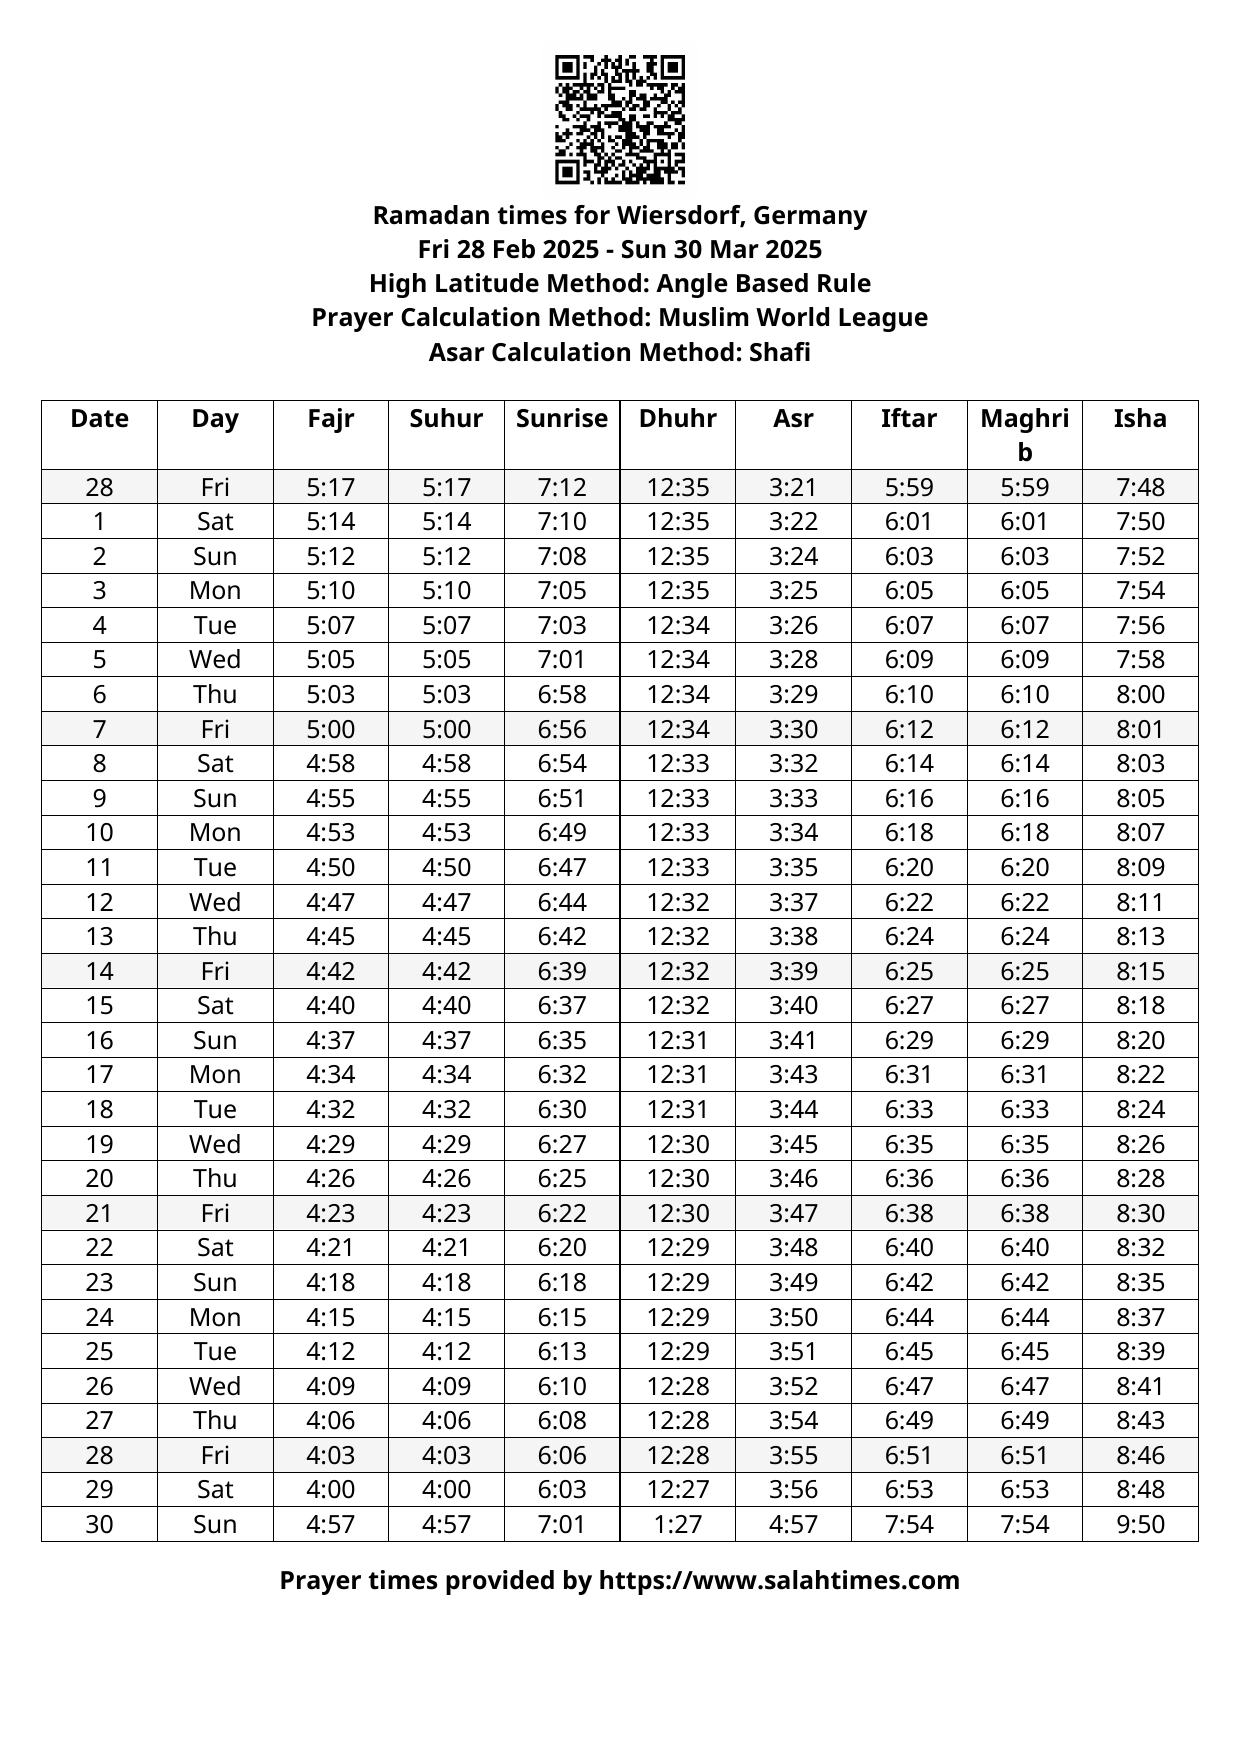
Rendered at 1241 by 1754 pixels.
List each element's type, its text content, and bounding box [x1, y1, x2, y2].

table_cell 3:50 [736, 1300, 851, 1333]
table_cell 6:09 [968, 643, 1082, 676]
table_cell 4:53 [274, 816, 388, 849]
table_cell 8:39 [1083, 1334, 1198, 1368]
table_cell 4:57 [389, 1507, 504, 1541]
table_cell 6:05 [852, 574, 967, 607]
table_cell 6:22 [852, 885, 967, 918]
table_cell 6:10 [852, 677, 967, 711]
table_cell 6:10 [968, 677, 1082, 711]
table_cell 8:26 [1083, 1127, 1198, 1160]
table_cell 6:35 [505, 1023, 619, 1057]
table_cell 12:34 [621, 608, 735, 642]
table_cell 3:55 [736, 1438, 851, 1472]
table_cell 4:21 [274, 1231, 388, 1264]
table_cell 7:54 [968, 1507, 1082, 1541]
table_cell 6:38 [968, 1196, 1082, 1229]
table_cell 8:24 [1083, 1092, 1198, 1126]
table_cell 28 [42, 1438, 157, 1472]
table_cell 9 [42, 781, 157, 814]
table_cell 4:45 [274, 919, 388, 953]
table_cell 7:05 [505, 574, 619, 607]
table_cell 8:13 [1083, 919, 1198, 953]
table_header Suhur [389, 401, 504, 469]
table_cell 3:34 [736, 816, 851, 849]
table_cell 6:03 [505, 1473, 619, 1506]
table_cell Wed [158, 885, 273, 918]
table_cell 6:39 [505, 954, 619, 987]
table_cell 6:15 [505, 1300, 619, 1333]
table_cell 8:43 [1083, 1404, 1198, 1437]
table_cell 6:03 [852, 539, 967, 572]
table_cell 3:47 [736, 1196, 851, 1229]
table_cell 5:59 [968, 470, 1082, 503]
table_cell 26 [42, 1369, 157, 1402]
table_cell 6:35 [968, 1127, 1082, 1160]
table_cell 6:18 [852, 816, 967, 849]
table_cell 3:43 [736, 1058, 851, 1091]
table_cell 4:58 [274, 746, 388, 780]
table_cell 17 [42, 1058, 157, 1091]
table_header Dhuhr [621, 401, 735, 469]
table_cell 6:18 [505, 1265, 619, 1299]
table_cell 3:54 [736, 1404, 851, 1437]
table_cell 3:41 [736, 1023, 851, 1057]
table_cell 3:49 [736, 1265, 851, 1299]
table_cell 6:20 [852, 850, 967, 884]
table_cell Fri [158, 1196, 273, 1229]
table_header Day [158, 401, 273, 469]
table_cell 12:31 [621, 1092, 735, 1126]
table_cell 6:35 [852, 1127, 967, 1160]
table_cell 4:26 [274, 1161, 388, 1195]
table_cell 6:14 [968, 746, 1082, 780]
table_cell 23 [42, 1265, 157, 1299]
table_header Fajr [274, 401, 388, 469]
table_cell 12:28 [621, 1369, 735, 1402]
table_cell 6:42 [968, 1265, 1082, 1299]
table_cell 6:27 [505, 1127, 619, 1160]
table_cell 15 [42, 989, 157, 1022]
table_cell 12:28 [621, 1438, 735, 1472]
table_cell 29 [42, 1473, 157, 1506]
table_cell 7:56 [1083, 608, 1198, 642]
table_cell 12:35 [621, 504, 735, 538]
table_cell Fri [158, 712, 273, 745]
table_cell Thu [158, 919, 273, 953]
table_cell 4:53 [389, 816, 504, 849]
table_cell 4:47 [274, 885, 388, 918]
table_cell Thu [158, 1161, 273, 1195]
table_cell 12:33 [621, 816, 735, 849]
text Ramadan times for Wiersdorf, Germany [42, 198, 1198, 232]
table_cell 3 [42, 574, 157, 607]
table_cell 5:05 [389, 643, 504, 676]
table_cell Mon [158, 816, 273, 849]
table_cell 4:32 [274, 1092, 388, 1126]
table_cell 4:26 [389, 1161, 504, 1195]
table_cell 8 [42, 746, 157, 780]
table_cell 6:12 [968, 712, 1082, 745]
table_cell 5:59 [852, 470, 967, 503]
table_cell 4:29 [389, 1127, 504, 1160]
table_cell 5:03 [389, 677, 504, 711]
table_cell 5:12 [274, 539, 388, 572]
table_cell 6:13 [505, 1334, 619, 1368]
table_cell 8:01 [1083, 712, 1198, 745]
table_cell 19 [42, 1127, 157, 1160]
table_cell 3:48 [736, 1231, 851, 1264]
table_cell 4:37 [389, 1023, 504, 1057]
table_cell 8:37 [1083, 1300, 1198, 1333]
table_cell 9:50 [1083, 1507, 1198, 1541]
table_cell 6:16 [968, 781, 1082, 814]
table_cell 6:14 [852, 746, 967, 780]
table_cell 6:05 [968, 574, 1082, 607]
table_header Maghrib [968, 401, 1082, 469]
table_cell 4:34 [389, 1058, 504, 1091]
table_cell 5:00 [274, 712, 388, 745]
table_cell 6:33 [968, 1092, 1082, 1126]
table_cell 12:35 [621, 470, 735, 503]
table_cell 4:42 [274, 954, 388, 987]
table_cell 12:32 [621, 919, 735, 953]
table_cell 6:30 [505, 1092, 619, 1126]
table_cell 4:57 [736, 1507, 851, 1541]
table_cell 4:37 [274, 1023, 388, 1057]
table_cell 4:09 [389, 1369, 504, 1402]
table_cell 3:22 [736, 504, 851, 538]
table_cell Sun [158, 1023, 273, 1057]
table_cell 4:57 [274, 1507, 388, 1541]
table_cell 7:54 [852, 1507, 967, 1541]
table_cell 6:27 [968, 989, 1082, 1022]
table_cell 3:39 [736, 954, 851, 987]
table_cell 3:38 [736, 919, 851, 953]
table_cell 3:25 [736, 574, 851, 607]
table_cell Sat [158, 746, 273, 780]
table_cell 4:12 [274, 1334, 388, 1368]
table_cell 6:07 [852, 608, 967, 642]
table_cell 28 [42, 470, 157, 503]
table_cell 3:46 [736, 1161, 851, 1195]
table_cell 12:35 [621, 574, 735, 607]
table_cell 7:12 [505, 470, 619, 503]
table_cell 6:12 [852, 712, 967, 745]
table_cell 4:15 [389, 1300, 504, 1333]
table_cell 6:44 [852, 1300, 967, 1333]
table_cell 5:14 [274, 504, 388, 538]
table_cell 2 [42, 539, 157, 572]
table_cell 4:50 [274, 850, 388, 884]
table_cell Tue [158, 850, 273, 884]
table_cell 12:34 [621, 677, 735, 711]
table_cell 6:51 [852, 1438, 967, 1472]
table_cell 6:44 [505, 885, 619, 918]
table_cell 8:35 [1083, 1265, 1198, 1299]
table_cell Sun [158, 781, 273, 814]
table_cell 6:42 [505, 919, 619, 953]
table_cell 3:21 [736, 470, 851, 503]
table_cell 12:30 [621, 1196, 735, 1229]
table_cell 6:47 [852, 1369, 967, 1402]
table_cell 5:14 [389, 504, 504, 538]
text Prayer times provided by https://www.salahtimes.com [42, 1563, 1198, 1597]
table_cell 8:03 [1083, 746, 1198, 780]
table_cell 6:31 [968, 1058, 1082, 1091]
table_cell 8:05 [1083, 781, 1198, 814]
table_cell 4:18 [389, 1265, 504, 1299]
table_cell 5:07 [274, 608, 388, 642]
table_cell 12:34 [621, 712, 735, 745]
table_cell 3:37 [736, 885, 851, 918]
table_cell 6:18 [968, 816, 1082, 849]
table_cell 6:29 [852, 1023, 967, 1057]
table_cell 8:07 [1083, 816, 1198, 849]
table_cell 6:25 [852, 954, 967, 987]
table_cell 3:40 [736, 989, 851, 1022]
table_cell 6:45 [852, 1334, 967, 1368]
table_header Isha [1083, 401, 1198, 469]
table_cell 6:20 [505, 1231, 619, 1264]
table_cell 20 [42, 1161, 157, 1195]
table_header Date [42, 401, 157, 469]
table_cell 8:15 [1083, 954, 1198, 987]
table_cell 14 [42, 954, 157, 987]
table_cell 3:44 [736, 1092, 851, 1126]
table_cell 6:01 [852, 504, 967, 538]
table_cell 6:10 [505, 1369, 619, 1402]
table_cell 3:26 [736, 608, 851, 642]
table_cell Sun [158, 539, 273, 572]
table_cell Wed [158, 643, 273, 676]
table_cell 4:29 [274, 1127, 388, 1160]
table_cell Wed [158, 1369, 273, 1402]
table_cell 6:01 [968, 504, 1082, 538]
table_cell 7:03 [505, 608, 619, 642]
table_cell 7:54 [1083, 574, 1198, 607]
table_cell 3:29 [736, 677, 851, 711]
table_cell 4:23 [389, 1196, 504, 1229]
table_cell Mon [158, 1058, 273, 1091]
table_header Asr [736, 401, 851, 469]
table_cell 3:45 [736, 1127, 851, 1160]
table_cell 18 [42, 1092, 157, 1126]
table_cell 22 [42, 1231, 157, 1264]
table_cell 12:30 [621, 1127, 735, 1160]
table_cell 5:05 [274, 643, 388, 676]
table_cell 6:32 [505, 1058, 619, 1091]
table_cell 12 [42, 885, 157, 918]
table_cell 4:06 [274, 1404, 388, 1437]
table_cell 6:25 [968, 954, 1082, 987]
table_cell 4:40 [389, 989, 504, 1022]
table_cell Thu [158, 677, 273, 711]
table_cell 8:18 [1083, 989, 1198, 1022]
table_cell 8:11 [1083, 885, 1198, 918]
table_cell Sat [158, 1231, 273, 1264]
table_cell 4:55 [389, 781, 504, 814]
table_cell 3:28 [736, 643, 851, 676]
table_cell 12:31 [621, 1058, 735, 1091]
table_cell 4:03 [389, 1438, 504, 1472]
table_cell 7:10 [505, 504, 619, 538]
table_cell 5:07 [389, 608, 504, 642]
table_cell 4:12 [389, 1334, 504, 1368]
table_cell 6:24 [852, 919, 967, 953]
table_cell 24 [42, 1300, 157, 1333]
table_cell 7:50 [1083, 504, 1198, 538]
table_cell 5:17 [389, 470, 504, 503]
table_cell 8:41 [1083, 1369, 1198, 1402]
table_cell 12:29 [621, 1265, 735, 1299]
table_cell 8:46 [1083, 1438, 1198, 1472]
table_cell 6:36 [852, 1161, 967, 1195]
table_cell Tue [158, 1092, 273, 1126]
table_cell Fri [158, 470, 273, 503]
text Prayer Calculation Method: Muslim World League [42, 300, 1198, 334]
table_cell 12:35 [621, 539, 735, 572]
table_cell 6:16 [852, 781, 967, 814]
table_cell 6:24 [968, 919, 1082, 953]
table_cell 6:42 [852, 1265, 967, 1299]
table_cell 6:49 [505, 816, 619, 849]
table_cell 6:40 [852, 1231, 967, 1264]
table_cell 6:51 [505, 781, 619, 814]
table_cell 12:29 [621, 1300, 735, 1333]
table_cell 12:32 [621, 885, 735, 918]
table_cell 5:03 [274, 677, 388, 711]
table_cell 6:36 [968, 1161, 1082, 1195]
table_cell 1 [42, 504, 157, 538]
table_cell 7 [42, 712, 157, 745]
table_cell 12:33 [621, 746, 735, 780]
table_cell 6:22 [968, 885, 1082, 918]
table_cell 6:03 [968, 539, 1082, 572]
table_cell Thu [158, 1404, 273, 1437]
table_cell 21 [42, 1196, 157, 1229]
table_cell 27 [42, 1404, 157, 1437]
table_cell 6:31 [852, 1058, 967, 1091]
table_cell 6 [42, 677, 157, 711]
table_cell 4:40 [274, 989, 388, 1022]
table_cell 8:09 [1083, 850, 1198, 884]
picture [542, 41, 699, 198]
table_cell 8:30 [1083, 1196, 1198, 1229]
table_cell Sun [158, 1265, 273, 1299]
table_cell Fri [158, 1438, 273, 1472]
table_cell 16 [42, 1023, 157, 1057]
table_cell 4:00 [389, 1473, 504, 1506]
table_cell 13 [42, 919, 157, 953]
table_cell 7:01 [505, 643, 619, 676]
table_cell 6:37 [505, 989, 619, 1022]
table_cell 6:07 [968, 608, 1082, 642]
table_cell Mon [158, 1300, 273, 1333]
table_cell 3:33 [736, 781, 851, 814]
table_cell 7:58 [1083, 643, 1198, 676]
table_cell 4:47 [389, 885, 504, 918]
table_cell 12:34 [621, 643, 735, 676]
table_cell Tue [158, 608, 273, 642]
table_cell 4 [42, 608, 157, 642]
table_cell 5:12 [389, 539, 504, 572]
table_cell 7:48 [1083, 470, 1198, 503]
table_cell 6:25 [505, 1161, 619, 1195]
table_cell 3:52 [736, 1369, 851, 1402]
table_cell 4:42 [389, 954, 504, 987]
table_cell 8:20 [1083, 1023, 1198, 1057]
table_cell 6:33 [852, 1092, 967, 1126]
table_cell 6:51 [968, 1438, 1082, 1472]
table_cell 6:08 [505, 1404, 619, 1437]
table_cell 12:29 [621, 1231, 735, 1264]
table_cell 5 [42, 643, 157, 676]
text Asar Calculation Method: Shafi [42, 334, 1198, 368]
table_cell 6:49 [852, 1404, 967, 1437]
table_cell 6:58 [505, 677, 619, 711]
table_cell Mon [158, 574, 273, 607]
table_cell Wed [158, 1127, 273, 1160]
table_cell 6:49 [968, 1404, 1082, 1437]
table_cell 7:01 [505, 1507, 619, 1541]
table_header Sunrise [505, 401, 619, 469]
table_cell 8:48 [1083, 1473, 1198, 1506]
table_cell Sat [158, 989, 273, 1022]
table_cell 4:09 [274, 1369, 388, 1402]
table_cell 12:27 [621, 1473, 735, 1506]
table_cell 7:08 [505, 539, 619, 572]
table_cell 5:10 [389, 574, 504, 607]
table_cell 4:06 [389, 1404, 504, 1437]
table_cell 3:35 [736, 850, 851, 884]
table_cell 6:54 [505, 746, 619, 780]
table_cell 4:50 [389, 850, 504, 884]
table_cell 6:40 [968, 1231, 1082, 1264]
table_cell 3:51 [736, 1334, 851, 1368]
table_cell 4:45 [389, 919, 504, 953]
table_cell 6:45 [968, 1334, 1082, 1368]
table_cell 12:30 [621, 1161, 735, 1195]
table_cell 4:23 [274, 1196, 388, 1229]
table_cell 5:17 [274, 470, 388, 503]
table_cell 6:53 [968, 1473, 1082, 1506]
table_cell 4:03 [274, 1438, 388, 1472]
table_cell Tue [158, 1334, 273, 1368]
table_cell 6:53 [852, 1473, 967, 1506]
table_cell Sat [158, 1473, 273, 1506]
table_cell 12:32 [621, 989, 735, 1022]
table_cell 6:06 [505, 1438, 619, 1472]
table_cell 3:56 [736, 1473, 851, 1506]
table_cell 6:47 [968, 1369, 1082, 1402]
table_cell Sat [158, 504, 273, 538]
table_cell 8:22 [1083, 1058, 1198, 1091]
table_cell 12:33 [621, 850, 735, 884]
table_cell 4:21 [389, 1231, 504, 1264]
table_cell Sun [158, 1507, 273, 1541]
table_cell 12:33 [621, 781, 735, 814]
table_cell 4:18 [274, 1265, 388, 1299]
table_cell 30 [42, 1507, 157, 1541]
table_cell 8:32 [1083, 1231, 1198, 1264]
table_cell 12:29 [621, 1334, 735, 1368]
table_cell 8:28 [1083, 1161, 1198, 1195]
table_cell 4:00 [274, 1473, 388, 1506]
table_cell 3:32 [736, 746, 851, 780]
table_cell 12:31 [621, 1023, 735, 1057]
table_cell 6:44 [968, 1300, 1082, 1333]
table_cell 6:27 [852, 989, 967, 1022]
table_cell 3:30 [736, 712, 851, 745]
table_cell 4:34 [274, 1058, 388, 1091]
table_cell 8:00 [1083, 677, 1198, 711]
table_cell 12:32 [621, 954, 735, 987]
table_cell 25 [42, 1334, 157, 1368]
table_cell 6:20 [968, 850, 1082, 884]
table_cell 4:58 [389, 746, 504, 780]
table_cell 7:52 [1083, 539, 1198, 572]
text High Latitude Method: Angle Based Rule [42, 266, 1198, 300]
table_cell 12:28 [621, 1404, 735, 1437]
table_cell 1:27 [621, 1507, 735, 1541]
table_cell 5:00 [389, 712, 504, 745]
text Fri 28 Feb 2025 - Sun 30 Mar 2025 [42, 232, 1198, 266]
table_cell 11 [42, 850, 157, 884]
table_cell 6:56 [505, 712, 619, 745]
table_cell 4:15 [274, 1300, 388, 1333]
table_cell Fri [158, 954, 273, 987]
table_cell 6:38 [852, 1196, 967, 1229]
table_cell 5:10 [274, 574, 388, 607]
table_cell 6:29 [968, 1023, 1082, 1057]
table_cell 6:22 [505, 1196, 619, 1229]
table_cell 6:09 [852, 643, 967, 676]
table_cell 6:47 [505, 850, 619, 884]
table_cell 10 [42, 816, 157, 849]
table_cell 4:32 [389, 1092, 504, 1126]
table_cell 3:24 [736, 539, 851, 572]
table_header Iftar [852, 401, 967, 469]
table_cell 4:55 [274, 781, 388, 814]
